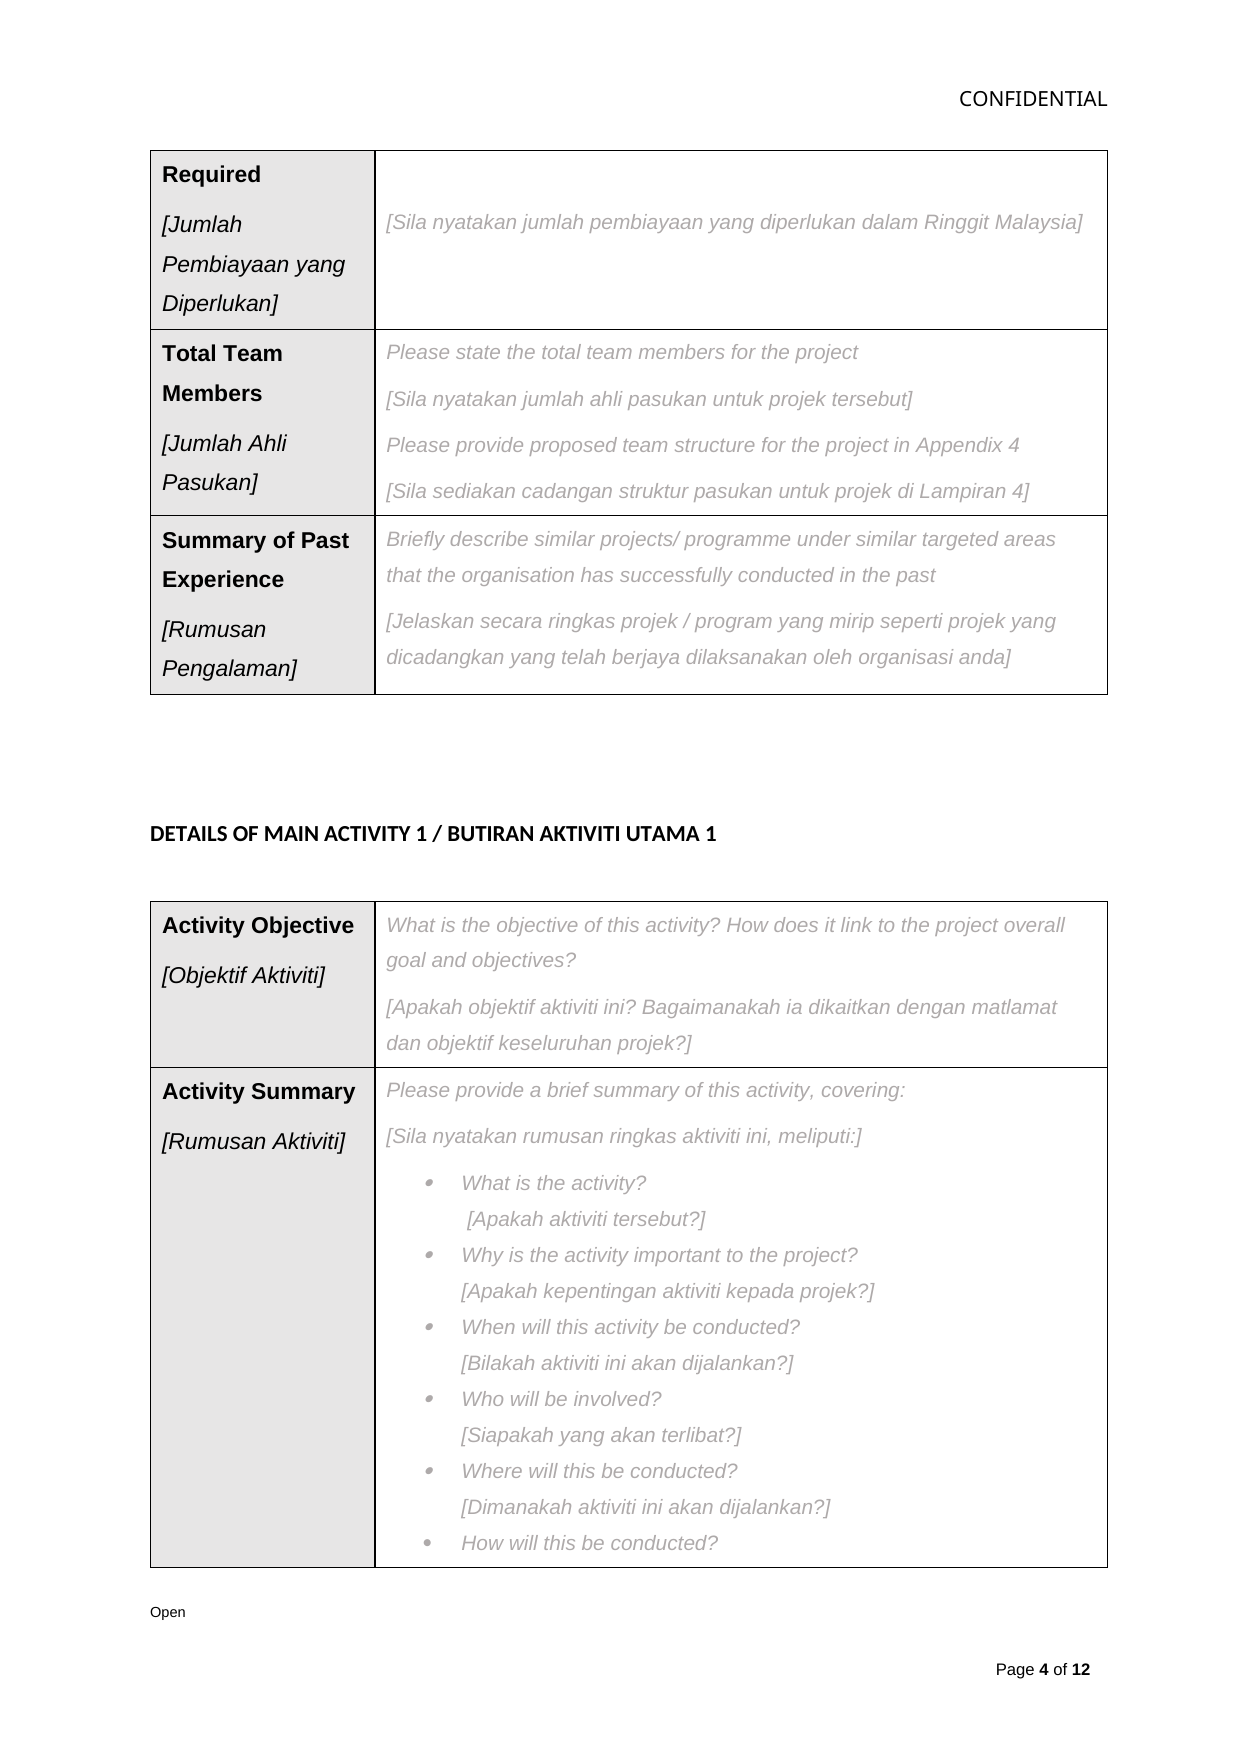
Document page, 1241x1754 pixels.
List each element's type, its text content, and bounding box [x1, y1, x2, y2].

table_header Activity Objective [Objektif Aktiviti] [151, 902, 374, 1067]
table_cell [376, 1068, 1107, 1567]
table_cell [151, 1068, 374, 1567]
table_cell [376, 151, 1107, 329]
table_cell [151, 151, 374, 329]
text DETAILS OF MAIN ACTIVITY 1 / BUTIRAN AKTIVITI UTAMA 1 [150, 819, 1107, 847]
table_cell Total Team Members [Jumlah Ahli Pasukan] [151, 330, 374, 515]
table_cell Summary of Past Experience [Rumusan Pengalaman] [151, 516, 374, 694]
table_cell Please state the total team members for the project [Sila nyatakan jumlah ahli pasukan untuk projek tersebut] Please provide proposed team structure for the project in Appendix 4 [Sila sediakan cadangan struktur pasukan untuk projek di Lampiran 4] [376, 330, 1107, 515]
table_header What is the objective of this activity? How does it link to the project overall goal and objectives? [Apakah objektif aktiviti ini? Bagaimanakah ia dikaitkan dengan matlamat dan objektif keseluruhan projek?] [376, 902, 1107, 1067]
table_cell Briefly describe similar projects/ programme under similar targeted areas that the organisation has successfully conducted in the past [Jelaskan secara ringkas projek / program yang mirip seperti projek yang dicadangkan yang telah berjaya dilaksanakan oleh organisasi anda] [376, 516, 1107, 694]
